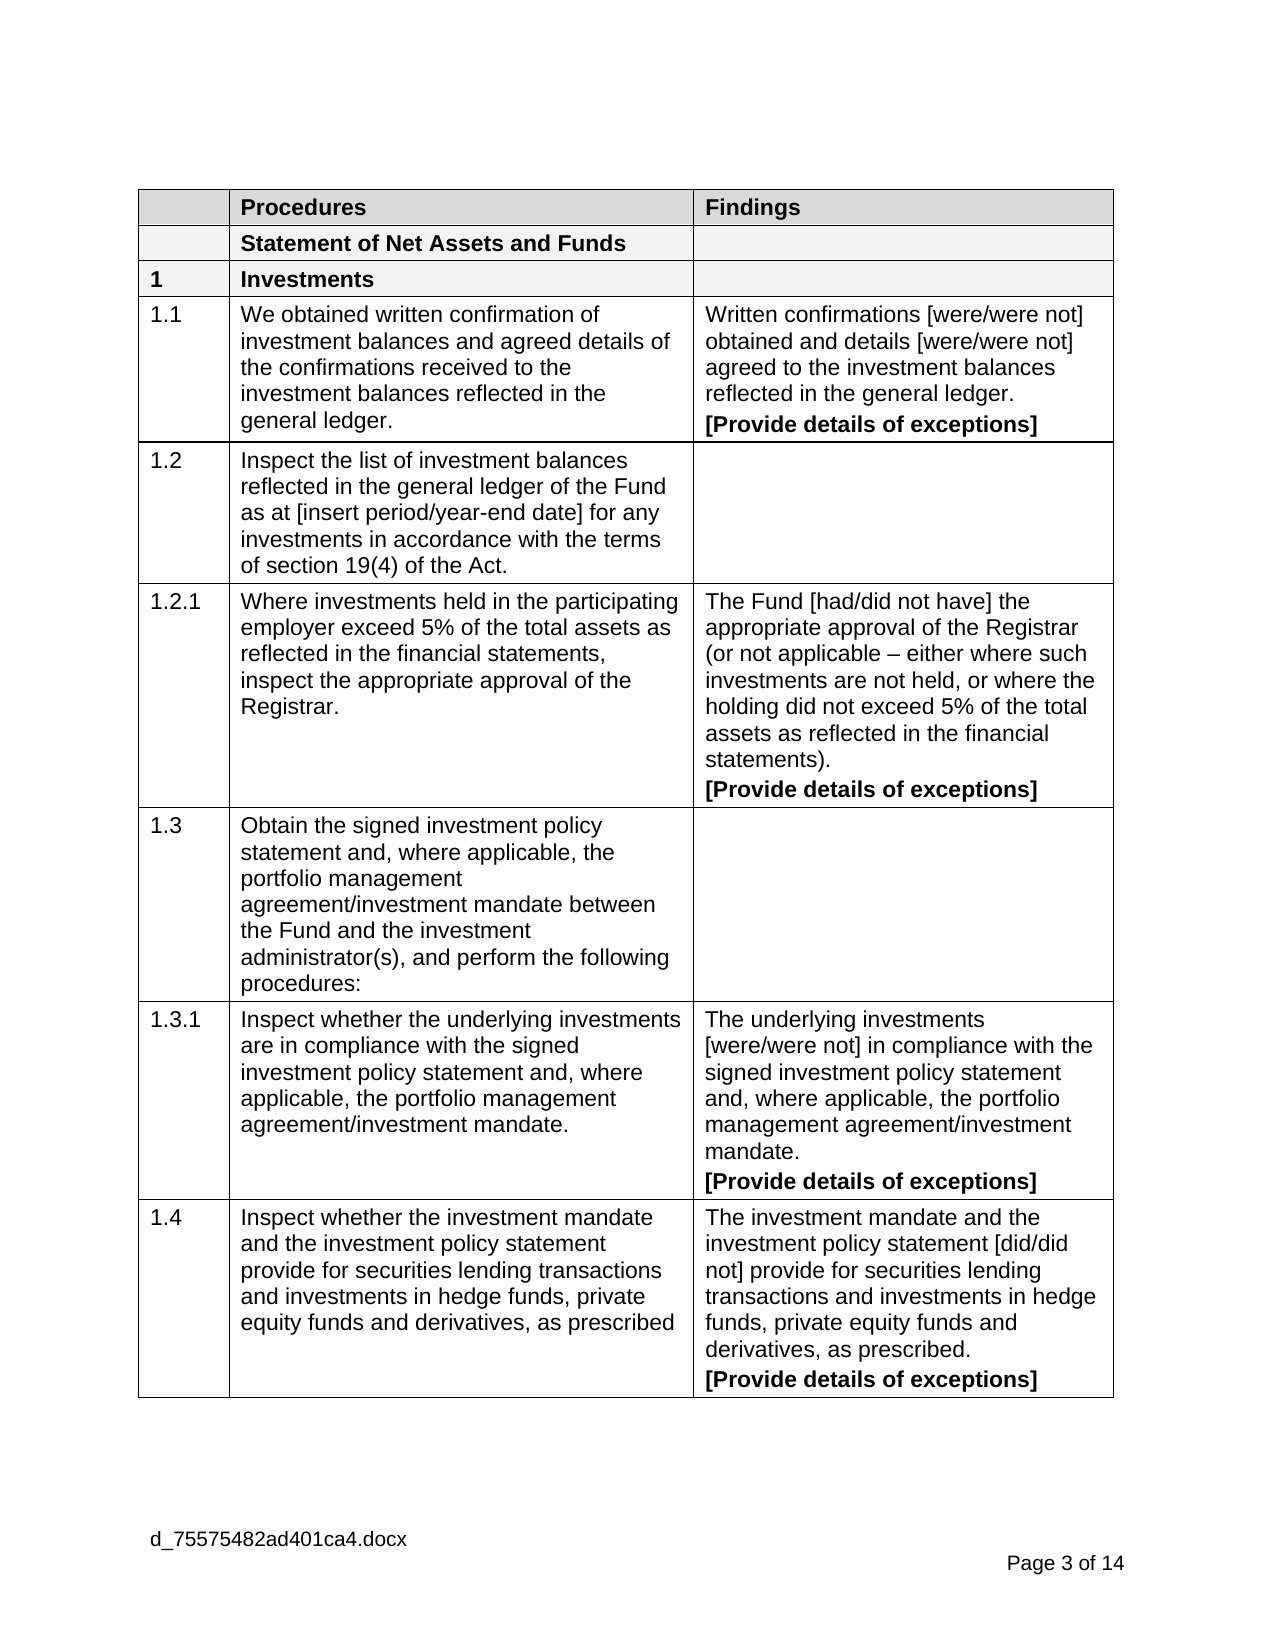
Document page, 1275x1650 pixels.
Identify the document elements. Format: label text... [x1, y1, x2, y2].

table_cell The underlying investments [were/were not] in compliance with the signed investment policy statement and, where applicable, the portfolio management agreement/investment mandate. [Provide details of exceptions] [694, 1002, 1113, 1199]
table_cell 1 [139, 261, 229, 296]
table_cell 1.3 [139, 808, 229, 1001]
table_cell [694, 226, 1113, 260]
table_cell The Fund [had/did not have] the appropriate approval of the Registrar (or not applicable – either where such investments are not held, or where the holding did not exceed 5% of the total assets as reflected in the financial statements). [Provide details of exceptions] [694, 584, 1113, 807]
table_cell [694, 443, 1113, 582]
table_cell Statement of Net Assets and Funds [230, 226, 693, 260]
table_cell 1.2 [139, 443, 229, 582]
table_header Findings [694, 190, 1113, 224]
table_cell The investment mandate and the investment policy statement [did/did not] provide for securities lending transactions and investments in hedge funds, private equity funds and derivatives, as prescribed. [Provide details of exceptions] [694, 1200, 1113, 1397]
table_cell Inspect whether the investment mandate and the investment policy statement provide for securities lending transactions and investments in hedge funds, private equity funds and derivatives, as prescribed [230, 1200, 693, 1397]
table_cell 1.1 [139, 297, 229, 441]
table_cell We obtained written confirmation of investment balances and agreed details of the confirmations received to the investment balances reflected in the general ledger. [230, 297, 693, 441]
table_cell 1.3.1 [139, 1002, 229, 1199]
table_cell Obtain the signed investment policy statement and, where applicable, the portfolio management agreement/investment mandate between the Fund and the investment administrator(s), and perform the following procedures: [230, 808, 693, 1001]
table_cell Investments [230, 261, 693, 296]
table_header Procedures [230, 190, 693, 224]
table_cell 1.4 [139, 1200, 229, 1397]
table_cell Inspect whether the underlying investments are in compliance with the signed investment policy statement and, where applicable, the portfolio management agreement/investment mandate. [230, 1002, 693, 1199]
table_cell Inspect the list of investment balances reflected in the general ledger of the Fund as at [insert period/year-end date] for any investments in accordance with the terms of section 19(4) of the Act. [230, 443, 693, 582]
table_cell Where investments held in the participating employer exceed 5% of the total assets as reflected in the financial statements, inspect the appropriate approval of the Registrar. [230, 584, 693, 807]
table_cell 1.2.1 [139, 584, 229, 807]
table_cell [139, 226, 229, 260]
table_cell [694, 261, 1113, 296]
table_header [139, 190, 229, 224]
table_cell Written confirmations [were/were not] obtained and details [were/were not] agreed to the investment balances reflected in the general ledger. [Provide details of exceptions] [694, 297, 1113, 441]
table_cell [694, 808, 1113, 1001]
